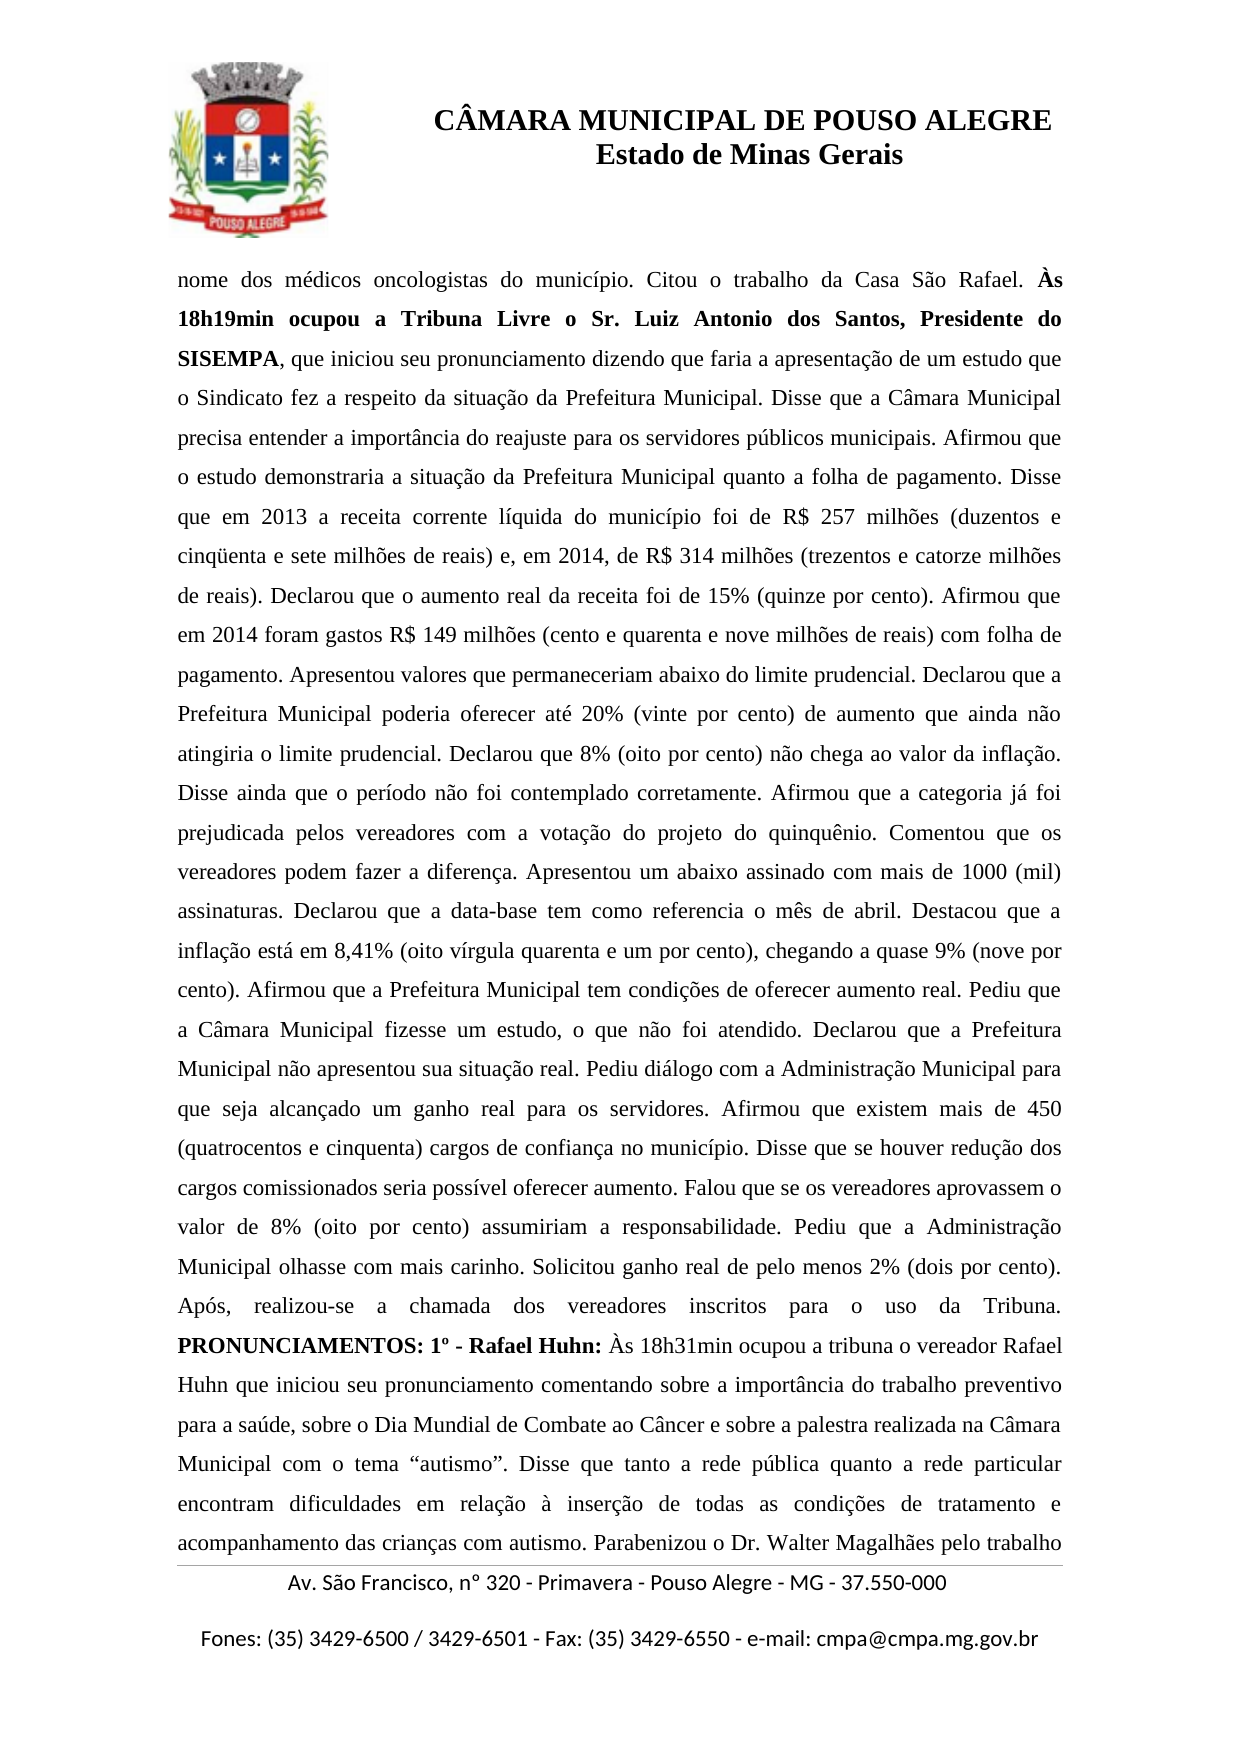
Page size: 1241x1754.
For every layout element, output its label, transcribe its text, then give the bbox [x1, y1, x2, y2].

picture [168, 62, 329, 238]
